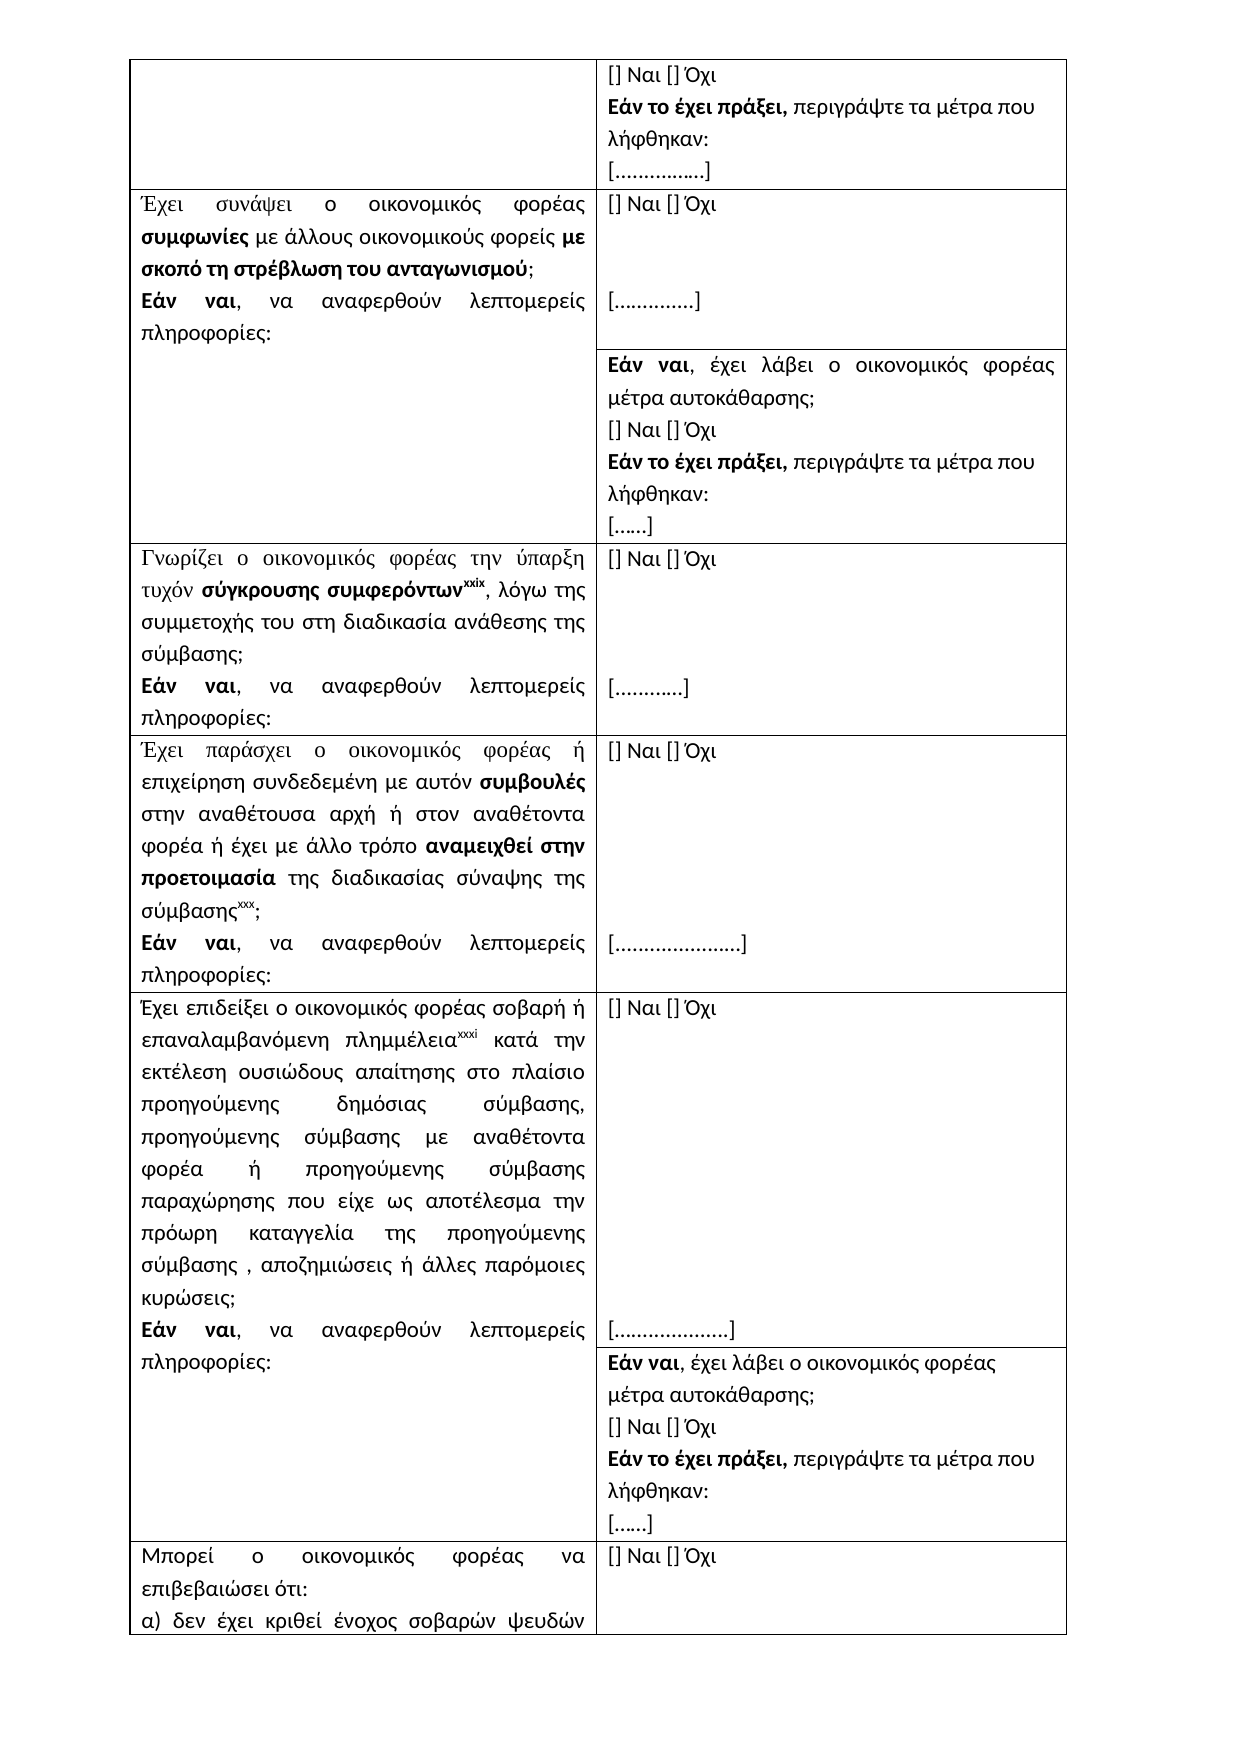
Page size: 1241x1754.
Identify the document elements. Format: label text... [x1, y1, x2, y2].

table_cell [] Ναι [] Όχι [597, 1542, 1066, 1634]
table_cell Γνωρίζει ο οικονομικός φορέας την ύπαρξη τυχόν σύγκρουσης συμφερόντων, λόγω της συμμετοχής του στη διαδικασία ανάθεσης της σύμβασης; Εάν ναι, να αναφερθούν λεπτομερείς πληροφορίες: [131, 544, 596, 735]
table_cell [131, 1542, 596, 1634]
table_cell [] Ναι [] Όχι [...................…] [597, 736, 1066, 992]
table_cell Έχει συνάψει ο οικονομικός φορέας συμφωνίες με άλλους οικονομικούς φορείς με σκοπό τη στρέβλωση του ανταγωνισμού; Εάν ναι, να αναφερθούν λεπτομερείς πληροφορίες: [131, 190, 596, 543]
table_cell [] Ναι [] Όχι [.........…] [597, 544, 1066, 735]
table_cell Έχει επιδείξει ο οικονομικός φορέας σοβαρή ή επαναλαμβανόμενη πλημμέλεια κατά την εκτέλεση ουσιώδους απαίτησης στο πλαίσιο προηγούμενης δημόσιας σύμβασης, προηγούμενης σύμβασης με αναθέτοντα φορέα ή προηγούμενης σύμβασης παραχώρησης που είχε ως αποτέλεσμα την πρόωρη καταγγελία της προηγούμενης σύμβασης , αποζημιώσεις ή άλλες παρόμοιες κυρώσεις; Εάν ναι, να αναφερθούν λεπτομερείς πληροφορίες: [131, 993, 596, 1541]
table_cell Εάν ναι, έχει λάβει ο οικονομικός φορέας μέτρα αυτοκάθαρσης; [] Ναι [] Όχι Εάν το έχει πράξει, περιγράψτε τα μέτρα που λήφθηκαν: [……] [597, 1348, 1066, 1541]
table_cell Εάν ναι, έχει λάβει ο οικονομικός φορέας μέτρα αυτοκάθαρσης; [] Ναι [] Όχι Εάν το έχει πράξει, περιγράψτε τα μέτρα που λήφθηκαν: [……] [597, 350, 1066, 543]
table_cell [] Ναι [] Όχι [….................] [597, 993, 1066, 1347]
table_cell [597, 60, 1066, 188]
table_cell [] Ναι [] Όχι […...........] [597, 190, 1066, 349]
table_cell Έχει παράσχει ο οικονομικός φορέας ή επιχείρηση συνδεδεμένη με αυτόν συμβουλές στην αναθέτουσα αρχή ή στον αναθέτοντα φορέα ή έχει με άλλο τρόπο αναμειχθεί στην προετοιμασία της διαδικασίας σύναψης της σύμβασης; Εάν ναι, να αναφερθούν λεπτομερείς πληροφορίες: [131, 736, 596, 992]
